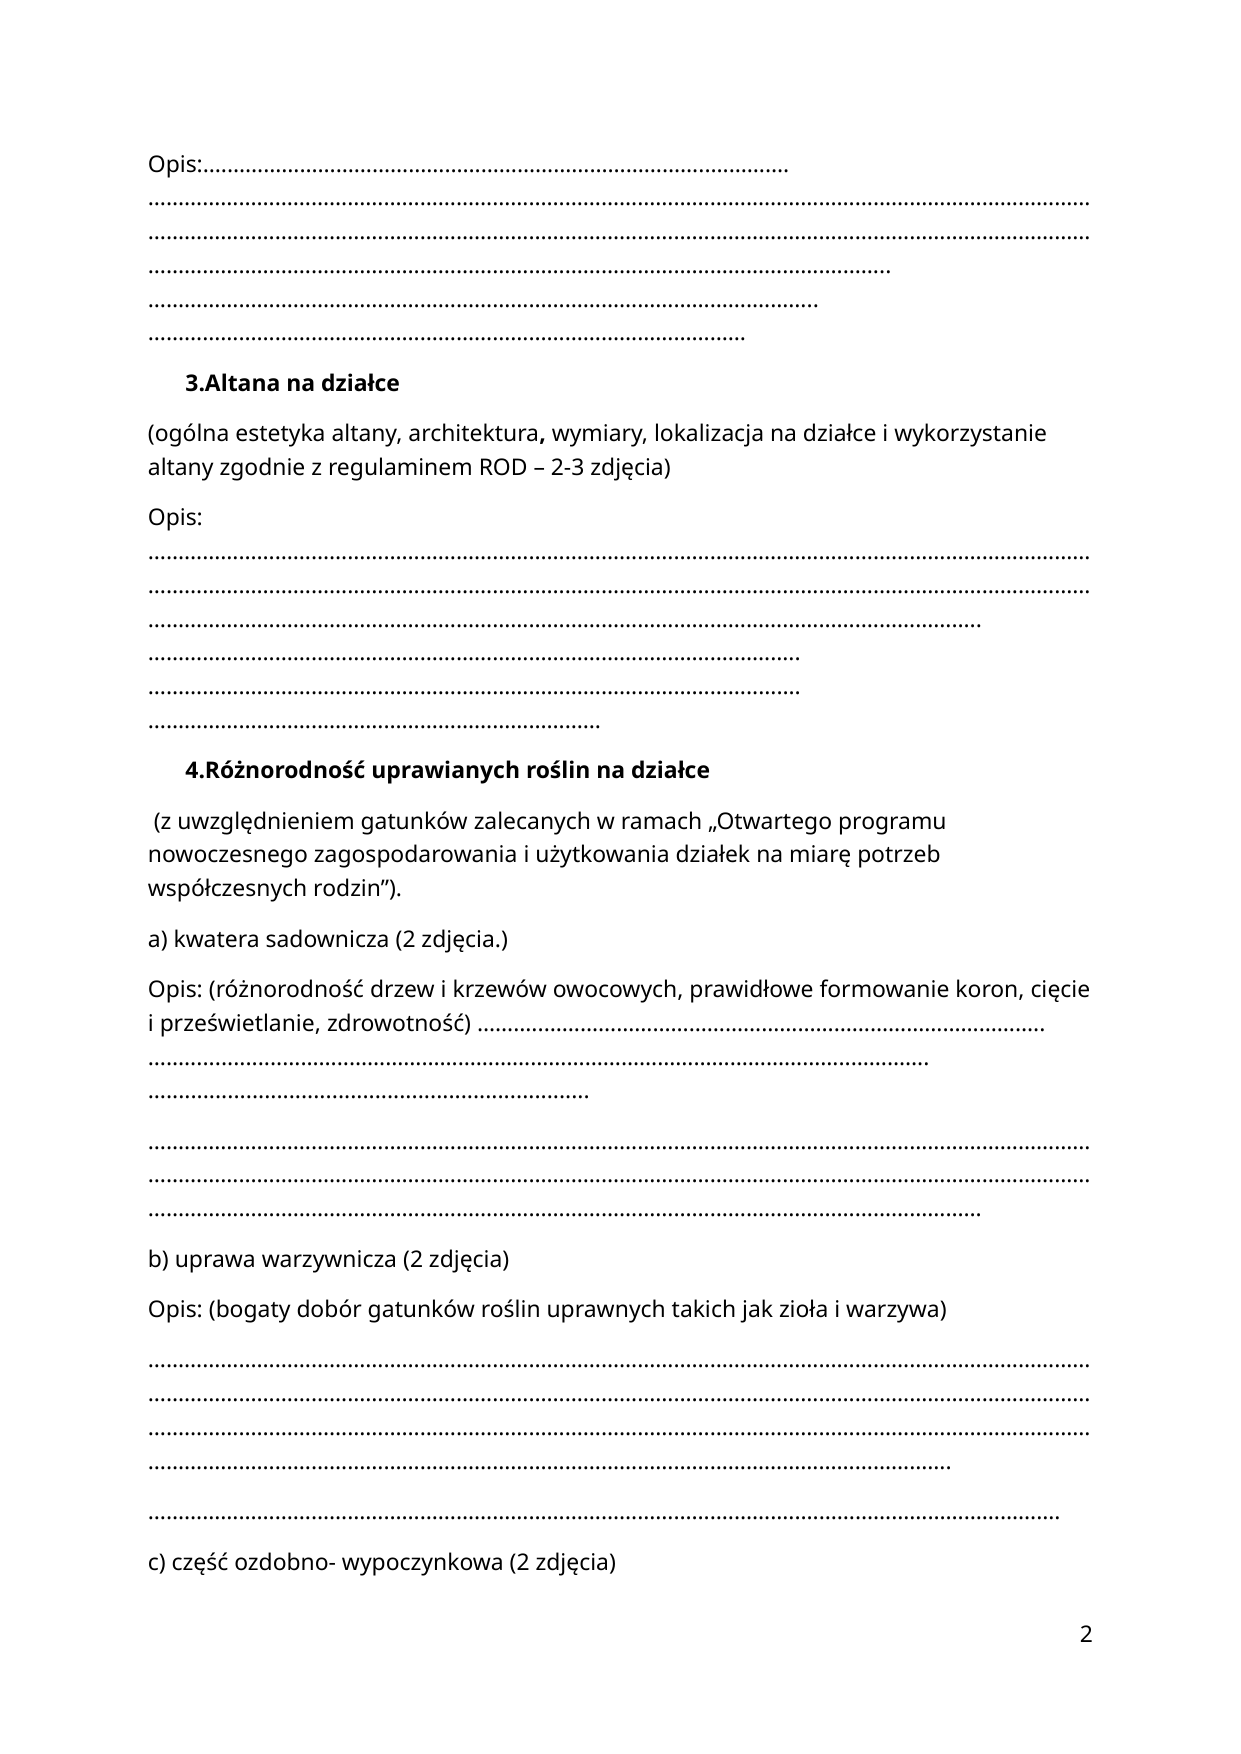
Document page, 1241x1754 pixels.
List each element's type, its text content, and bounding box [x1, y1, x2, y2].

text (z uwzględnieniem gatunków zalecanych w ramach „Otwartego programu nowoczesnego zagospodarowania i użytkowania działek na miarę potrzeb współczesnych rodzin”). [148, 805, 1093, 903]
text (ogólna estetyka altany, architektura, wymiary, lokalizacja na działce i wykorzystanie altany zgodnie z regulaminem ROD – 2-3 zdjęcia) [148, 417, 1093, 482]
text 4.Różnorodność uprawianych roślin na działce [185, 754, 1093, 786]
text ……………………………………………………………………………………………………………………………………………………………………………………………………………………………………………………………………………………………………………………………………………………………………………………………………………… [148, 1125, 1093, 1223]
text …………………………………………………………………………………….………..……………………………………. [148, 1495, 1093, 1526]
text Opis: (bogaty dobór gatunków roślin uprawnych takich jak zioła i warzywa) [148, 1293, 1093, 1324]
text Opis:.………………………………………………………………………..………….……………………………………………………………………………………………………………………………………………………………………………………………………………………………………………………………………………………………………………………………………………………………………………………….………..……………………………………………………………………………………….………..……………………………………………………………………………………… [148, 148, 1093, 348]
text c) część ozdobno- wypoczynkowa (2 zdjęcia) [148, 1546, 1093, 1577]
text b) uprawa warzywnicza (2 zdjęcia) [148, 1243, 1093, 1274]
text Opis:…………………………………………………………………………………………………………………………………………………………………………………………………………………………………………………………………………………………………………………………………………………………………………………………….………………..…………………………………………………………………………………….………..………………………………………………………………………………………..…….………………………………………………………………… [148, 501, 1093, 735]
text a) kwatera sadownicza (2 zdjęcia.) [148, 923, 1093, 954]
text Opis: (różnorodność drzew i krzewów owocowych, prawidłowe formowanie koron, cięcie i prześwietlanie, zdrowotność) ………..………………………………………………………………………..……................………..………………………………………………………………………..………….…..................................................................... [148, 973, 1093, 1106]
text 3.Altana na działce [185, 367, 1093, 398]
text ……………………………………………………………………………………………………………………………………………………………………………………………………………………………………………………………………………………………………………………………………………………………………………………………………………………………………………………………………………………………………………………………………………………. [148, 1343, 1093, 1476]
